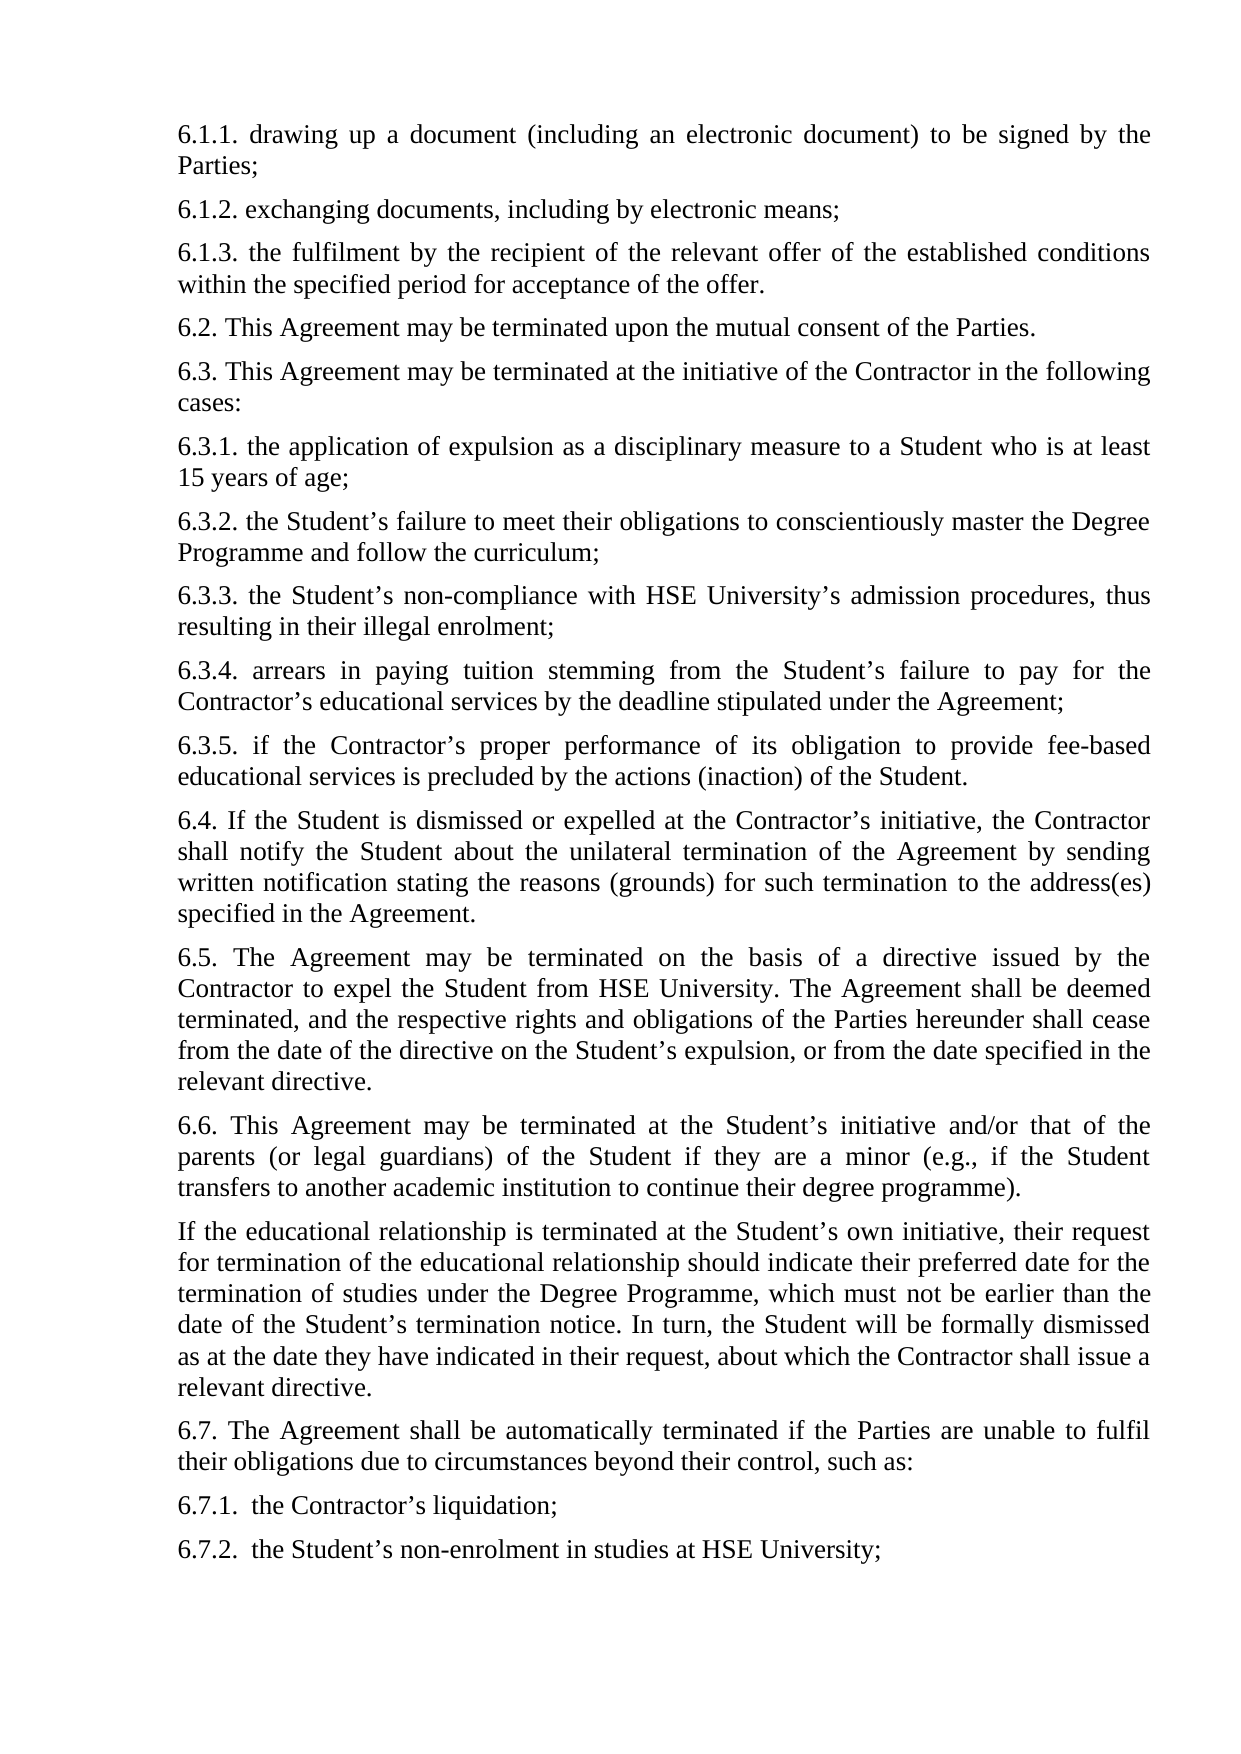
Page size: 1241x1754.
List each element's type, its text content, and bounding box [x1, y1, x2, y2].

text 6.3.1. the application of expulsion as a disciplinary measure to a Student who is at least 15 years of age; [177, 430, 1152, 492]
text 6.1.2. exchanging documents, including by electronic means; [177, 193, 1152, 224]
text 6.7. The Agreement shall be automatically terminated if the Parties are unable to fulfil their obligations due to circumstances beyond their control, such as: [177, 1414, 1152, 1477]
text 6.3.2. the Student’s failure to meet their obligations to conscientiously master the Degree Programme and follow the curriculum; [177, 504, 1152, 567]
text 6.3.3. the Student’s non-compliance with HSE University’s admission procedures, thus resulting in their illegal enrolment; [177, 579, 1152, 642]
text If the educational relationship is terminated at the Student’s own initiative, their request for termination of the educational relationship should indicate their preferred date for the termination of studies under the Degree Programme, which must not be earlier than the date of the Student’s termination notice. In turn, the Student will be formally dismissed as at the date they have indicated in their request, about which the Contractor shall issue a relevant directive. [177, 1215, 1152, 1402]
text 6.6. This Agreement may be terminated at the Student’s initiative and/or that of the parents (or legal guardians) of the Student if they are a minor (e.g., if the Student transfers to another academic institution to continue their degree programme). [177, 1109, 1152, 1202]
text 6.3.4. arrears in paying tuition stemming from the Student’s failure to pay for the Contractor’s educational services by the deadline stipulated under the Agreement; [177, 654, 1152, 716]
text 6.1.3. the fulfilment by the recipient of the relevant offer of the established conditions within the specified period for acceptance of the offer. [177, 237, 1152, 299]
text 6.2. This Agreement may be terminated upon the mutual consent of the Parties. [177, 311, 1152, 342]
text 6.3.5. if the Contractor’s proper performance of its obligation to provide fee-based educational services is precluded by the actions (inaction) of the Student. [177, 729, 1152, 791]
text 6.7.2. the Student’s non-enrolment in studies at HSE University; [177, 1533, 1152, 1564]
text 6.1.1. drawing up a document (including an electronic document) to be signed by the Parties; [177, 118, 1152, 180]
text 6.3. This Agreement may be terminated at the initiative of the Contractor in the following cases: [177, 355, 1152, 417]
text 6.5. The Agreement may be terminated on the basis of a directive issued by the Contractor to expel the Student from HSE University. The Agreement shall be deemed terminated, and the respective rights and obligations of the Parties hereunder shall cease from the date of the directive on the Student’s expulsion, or from the date specified in the relevant directive. [177, 941, 1152, 1097]
text 6.4. If the Student is dismissed or expelled at the Contractor’s initiative, the Contractor shall notify the Student about the unilateral termination of the Agreement by sending written notification stating the reasons (grounds) for such termination to the address(es) specified in the Agreement. [177, 804, 1152, 928]
text 6.7.1. the Contractor’s liquidation; [177, 1489, 1152, 1520]
